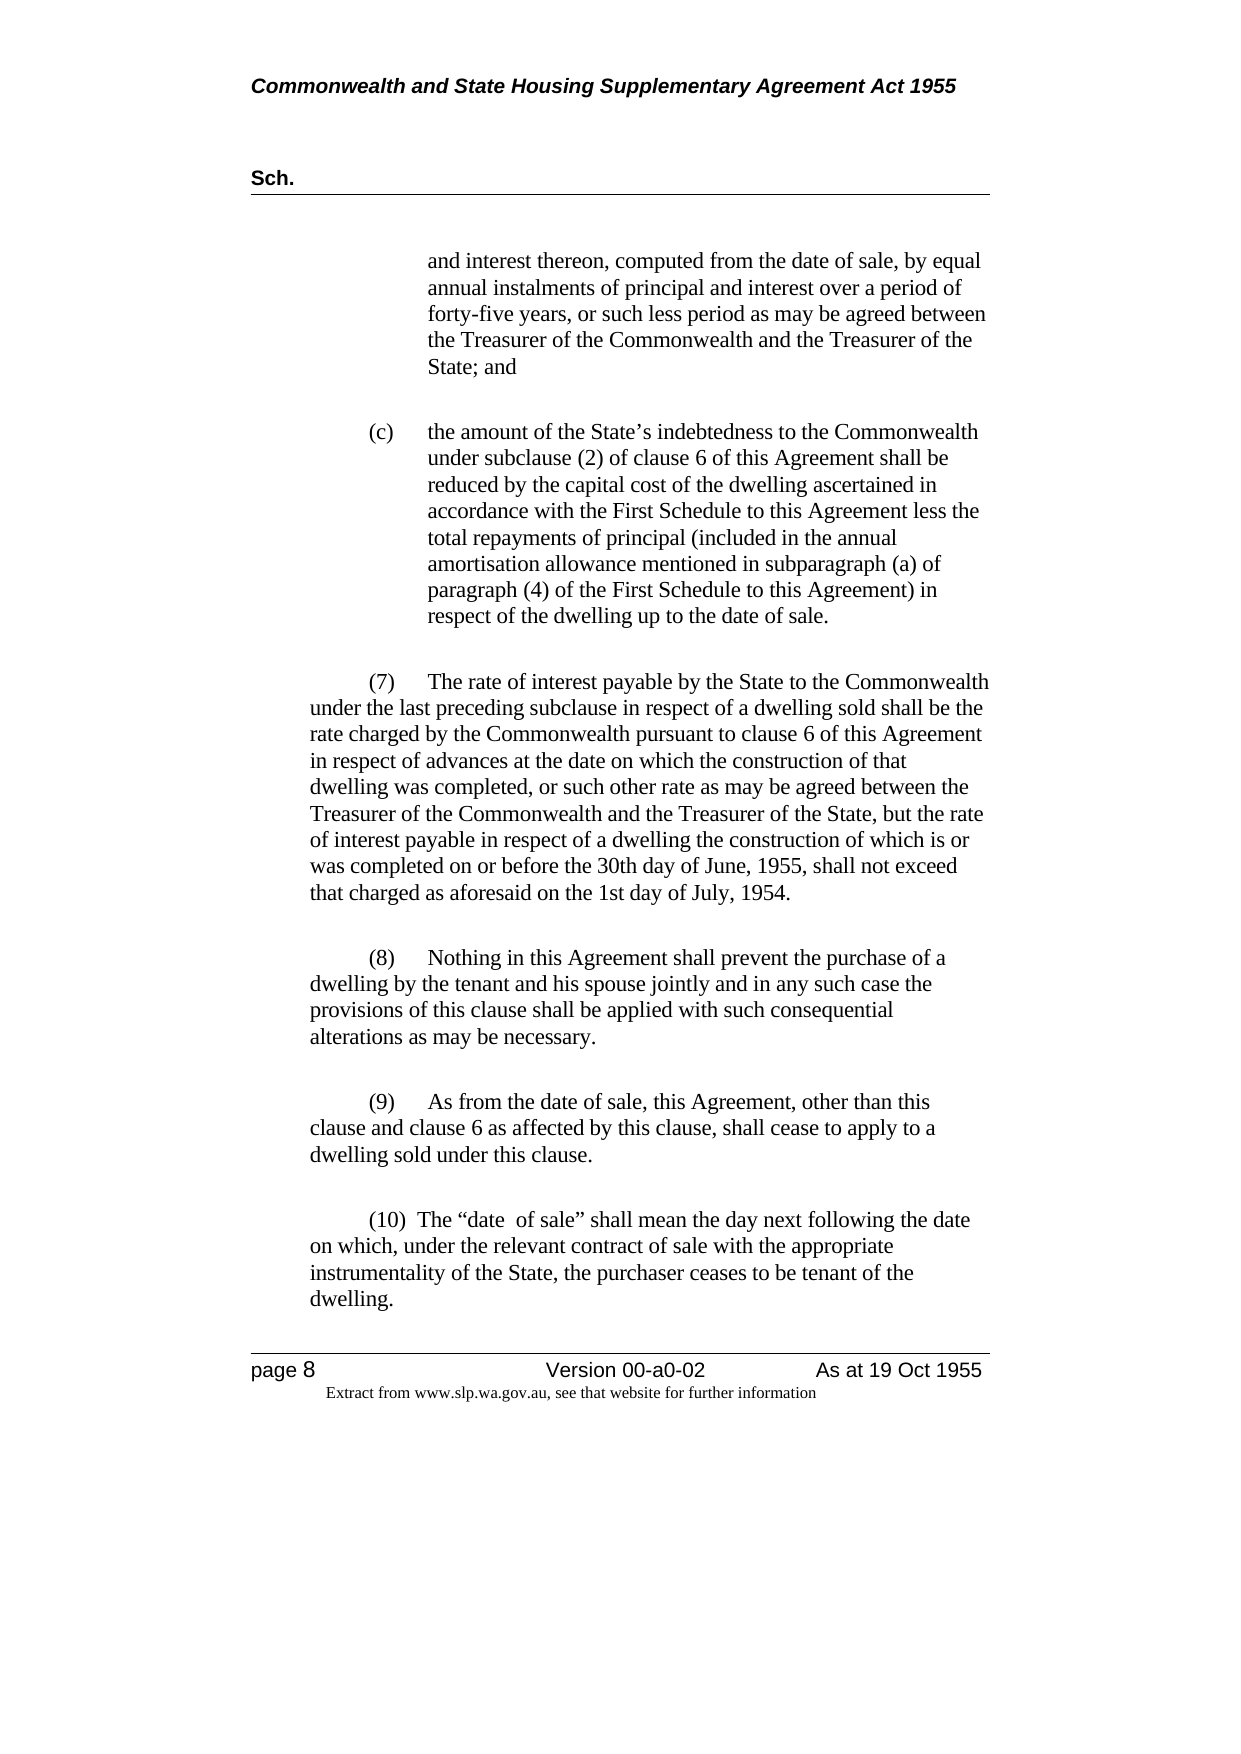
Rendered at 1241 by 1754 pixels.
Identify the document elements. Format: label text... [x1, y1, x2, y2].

text (9) As from the date of sale, this Agreement, other than this clause and clause 6 as affected by this clause, shall cease to apply to a dwelling sold under this clause. [251, 1088, 990, 1167]
text (c) the amount of the State’s indebtedness to the Commonwealth under subclause (2) of clause 6 of this Agreement shall be reduced by the capital cost of the dwelling ascertained in accordance with the First Schedule to this Agreement less the total repayments of principal (included in the annual amortisation allowance mentioned in subparagraph (a) of paragraph (4) of the First Schedule to this Agreement) in respect of the dwelling up to the date of sale. [251, 418, 990, 629]
text and interest thereon, computed from the date of sale, by equal annual instalments of principal and interest over a period of forty-five years, or such less period as may be agreed between the Treasurer of the Commonwealth and the Treasurer of the State; and [251, 247, 990, 379]
text (8) Nothing in this Agreement shall prevent the purchase of a dwelling by the tenant and his spouse jointly and in any such case the provisions of this clause shall be applied with such consequential alterations as may be necessary. [251, 944, 990, 1049]
text (10) The “date of sale” shall mean the day next following the date on which, under the relevant contract of sale with the appropriate instrumentality of the State, the purchaser ceases to be tenant of the dwelling. [251, 1206, 990, 1311]
text (7) The rate of interest payable by the State to the Commonwealth under the last preceding subclause in respect of a dwelling sold shall be the rate charged by the Commonwealth pursuant to clause 6 of this Agreement in respect of advances at the date on which the construction of that dwelling was completed, or such other rate as may be agreed between the Treasurer of the Commonwealth and the Treasurer of the State, but the rate of interest payable in respect of a dwelling the construction of which is or was completed on or before the 30th day of June, 1955, shall not exceed that charged as aforesaid on the 1st day of July, 1954. [251, 668, 990, 905]
